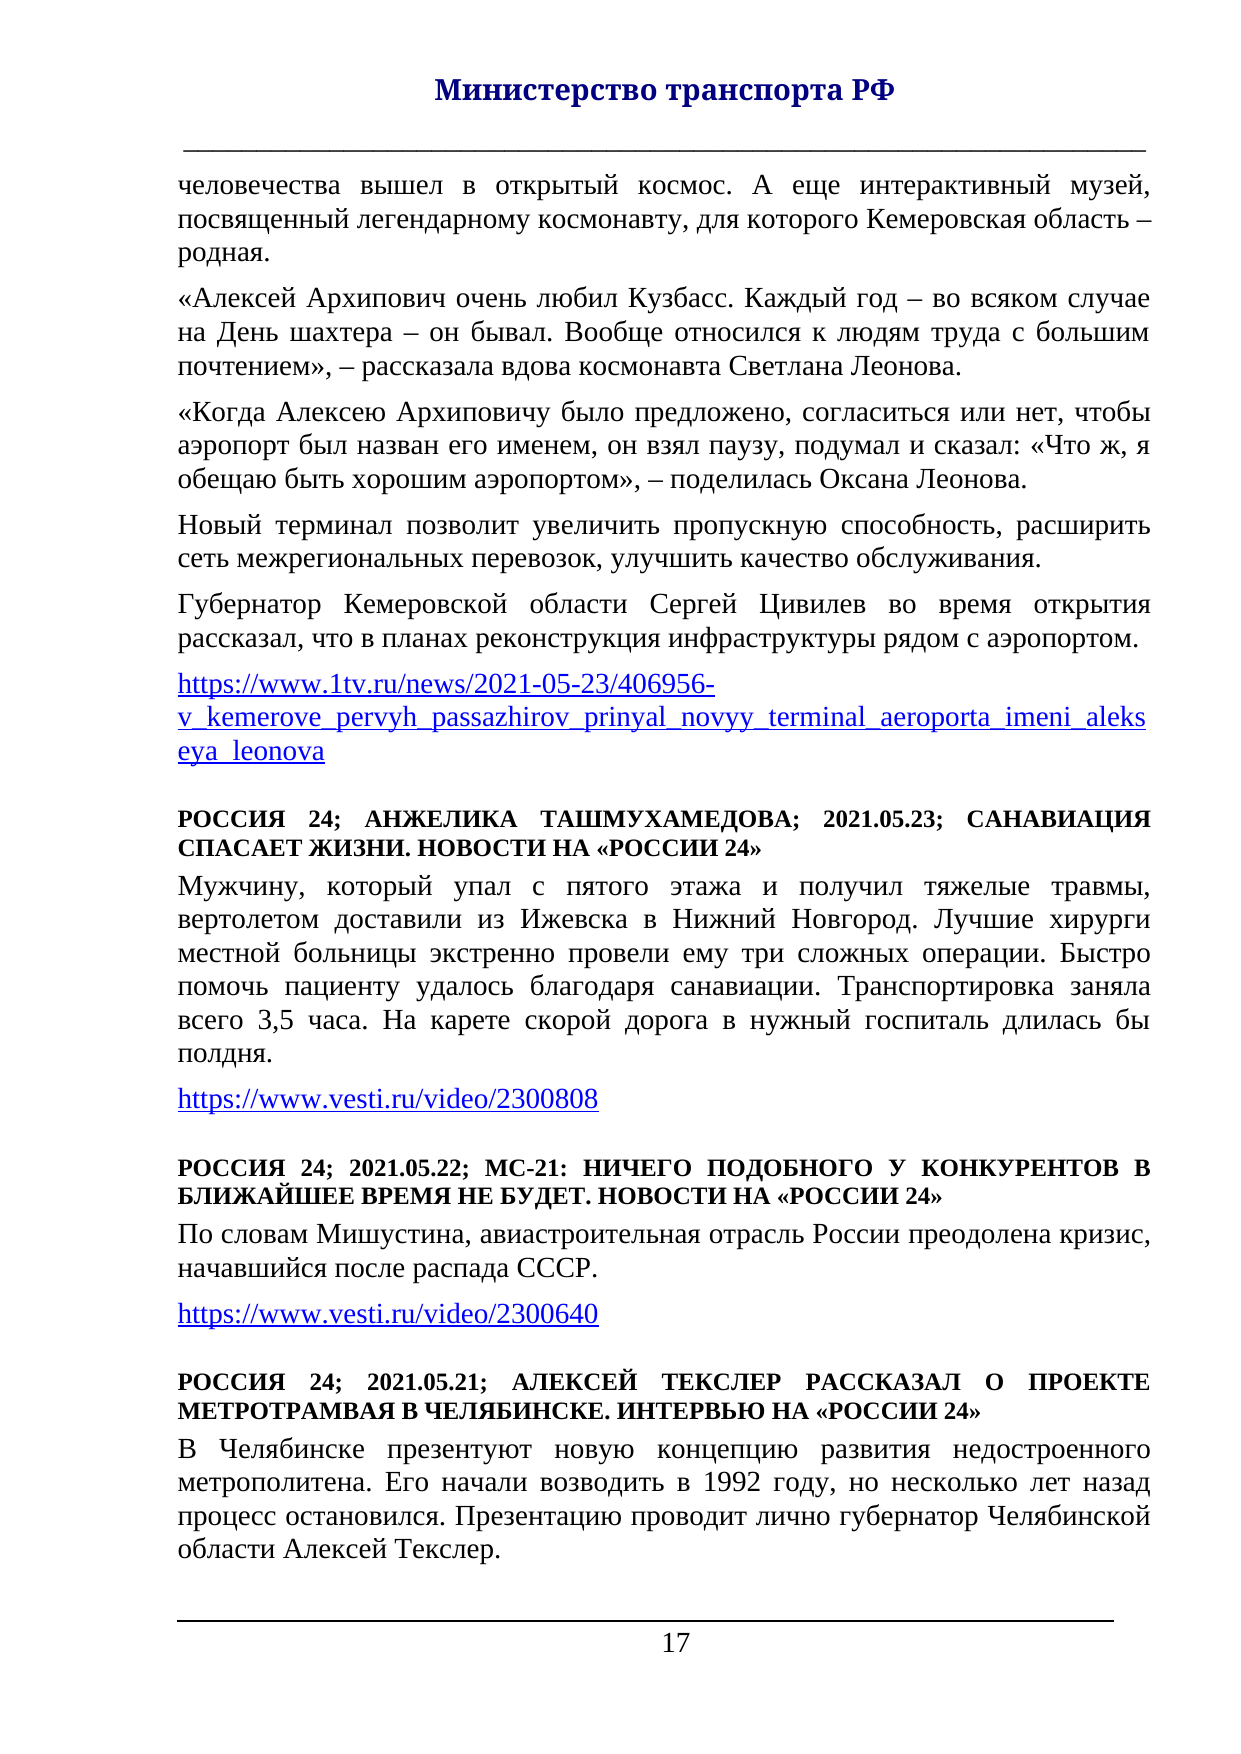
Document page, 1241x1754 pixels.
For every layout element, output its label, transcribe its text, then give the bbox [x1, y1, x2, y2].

text https://www.1tv.ru/news/2021-05-23/406956-v_kemerove_pervyh_passazhirov_prinyal_novyy_terminal_aeroporta_imeni_alekseya_leonova [177, 666, 1152, 767]
subtitle РОССИЯ 24; АНЖЕЛИКА ТАШМУХАМЕДОВА; 2021.05.23; САНАВИАЦИЯ СПАСАЕТ ЖИЗНИ. НОВОСТИ НА «РОССИИ 24» [177, 804, 1152, 862]
text «Когда Алексею Архиповичу было предложено, согласиться или нет, чтобы аэропорт был назван его именем, он взял паузу, подумал и сказал: «Что ж, я обещаю быть хорошим аэропортом», – поделилась Оксана Леонова. [177, 394, 1152, 494]
text Губернатор Кемеровской области Сергей Цивилев во время открытия рассказал, что в планах реконструкция инфраструктуры рядом с аэропортом. [177, 586, 1152, 653]
text В Челябинске презентуют новую концепцию развития недостроенного метрополитена. Его начали возводить в 1992 году, но несколько лет назад процесс остановился. Презентацию проводит лично губернатор Челябинской области Алексей Текслер. [177, 1431, 1152, 1565]
text https://www.vesti.ru/video/2300640 [177, 1296, 1152, 1329]
text По словам Мишустина, авиастроительная отрасль России преодолена кризис, начавшийся после распада СССР. [177, 1216, 1152, 1283]
text https://www.vesti.ru/video/2300808 [177, 1082, 1152, 1115]
text Новый терминал позволит увеличить пропускную способность, расширить сеть межрегиональных перевозок, улучшить качество обслуживания. [177, 507, 1152, 574]
subtitle РОССИЯ 24; 2021.05.21; АЛЕКСЕЙ ТЕКСЛЕР РАССКАЗАЛ О ПРОЕКТЕ МЕТРОТРАМВАЯ В ЧЕЛЯБИНСКЕ. ИНТЕРВЬЮ НА «РОССИИ 24» [177, 1367, 1152, 1424]
text «Алексей Архипович очень любил Кузбасс. Каждый год – во всяком случае на День шахтера – он бывал. Вообще относился к людям труда с большим почтением», – рассказала вдова космонавта Светлана Леонова. [177, 281, 1152, 381]
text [177, 167, 1152, 268]
subtitle РОССИЯ 24; 2021.05.22; МС-21: НИЧЕГО ПОДОБНОГО У КОНКУРЕНТОВ В БЛИЖАЙШЕЕ ВРЕМЯ НЕ БУДЕТ. НОВОСТИ НА «РОССИИ 24» [177, 1153, 1152, 1210]
text Мужчину, который упал с пятого этажа и получил тяжелые травмы, вертолетом доставили из Ижевска в Нижний Новгород. Лучшие хирурги местной больницы экстренно провели ему три сложных операции. Быстро помочь пациенту удалось благодаря санавиации. Транспортировка заняла всего 3,5 часа. На карете скорой дорога в нужный госпиталь длилась бы полдня. [177, 868, 1152, 1069]
